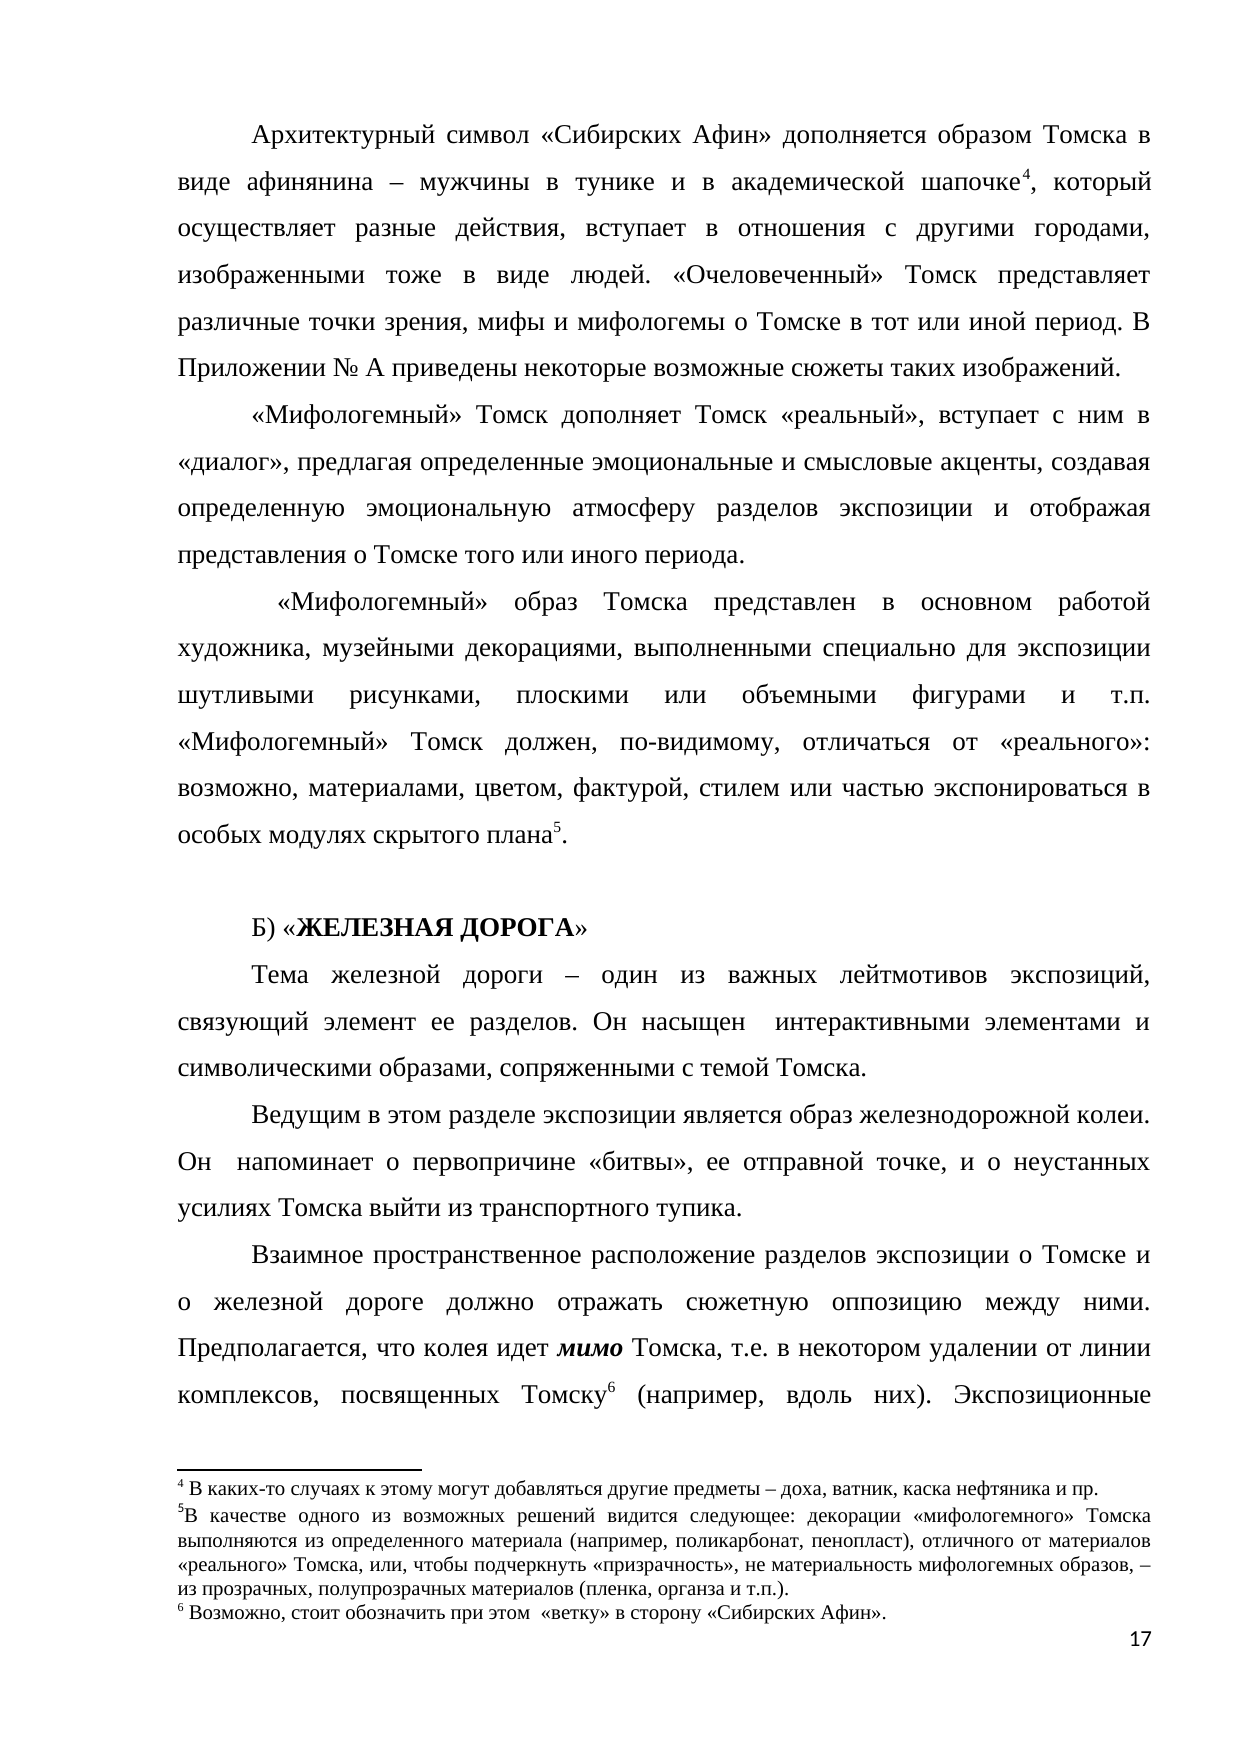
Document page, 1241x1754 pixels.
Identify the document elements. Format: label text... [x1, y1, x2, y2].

text Ведущим в этом разделе экспозиции является образ железнодорожной колеи. Он напоминает о первопричине «битвы», ее отправной точке, и о неустанных усилиях Томска выйти из транспортного тупика. [177, 1098, 1152, 1223]
text Тема железной дороги – один из важных лейтмотивов экспозиций, связующий элемент ее разделов. Он насыщен интерактивными элементами и символическими образами, сопряженными с темой Томска. [177, 958, 1152, 1083]
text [177, 1238, 1152, 1409]
list «Мифологемный» образ Томска представлен в основном работой художника, музейными декорациями, выполненными специально для экспозиции шутливыми рисунками, плоскими или объемными фигурами и т.п. «Мифологемный» Томск должен, по-видимому, отличаться от «реального»: возможно, материалами, цветом, фактурой, стилем или частью экспонироваться в особых модулях скрытого плана. [177, 585, 1152, 849]
list Архитектурный символ «Сибирских Афин» дополняется образом Томска в виде афинянина – мужчины в тунике и в академической шапочке, который осуществляет разные действия, вступает в отношения с другими городами, изображенными тоже в виде людей. «Очеловеченный» Томск представляет различные точки зрения, мифы и мифологемы о Томске в тот или иной период. В Приложении № А приведены некоторые возможные сюжеты таких изображений. [177, 118, 1152, 383]
text Б) «ЖЕЛЕЗНАЯ ДОРОГА» [177, 911, 1152, 943]
list «Мифологемный» Томск дополняет Томск «реальный», вступает с ним в «диалог», предлагая определенные эмоциональные и смысловые акценты, создавая определенную эмоциональную атмосферу разделов экспозиции и отображая представления о Томске того или иного периода. [177, 398, 1152, 569]
